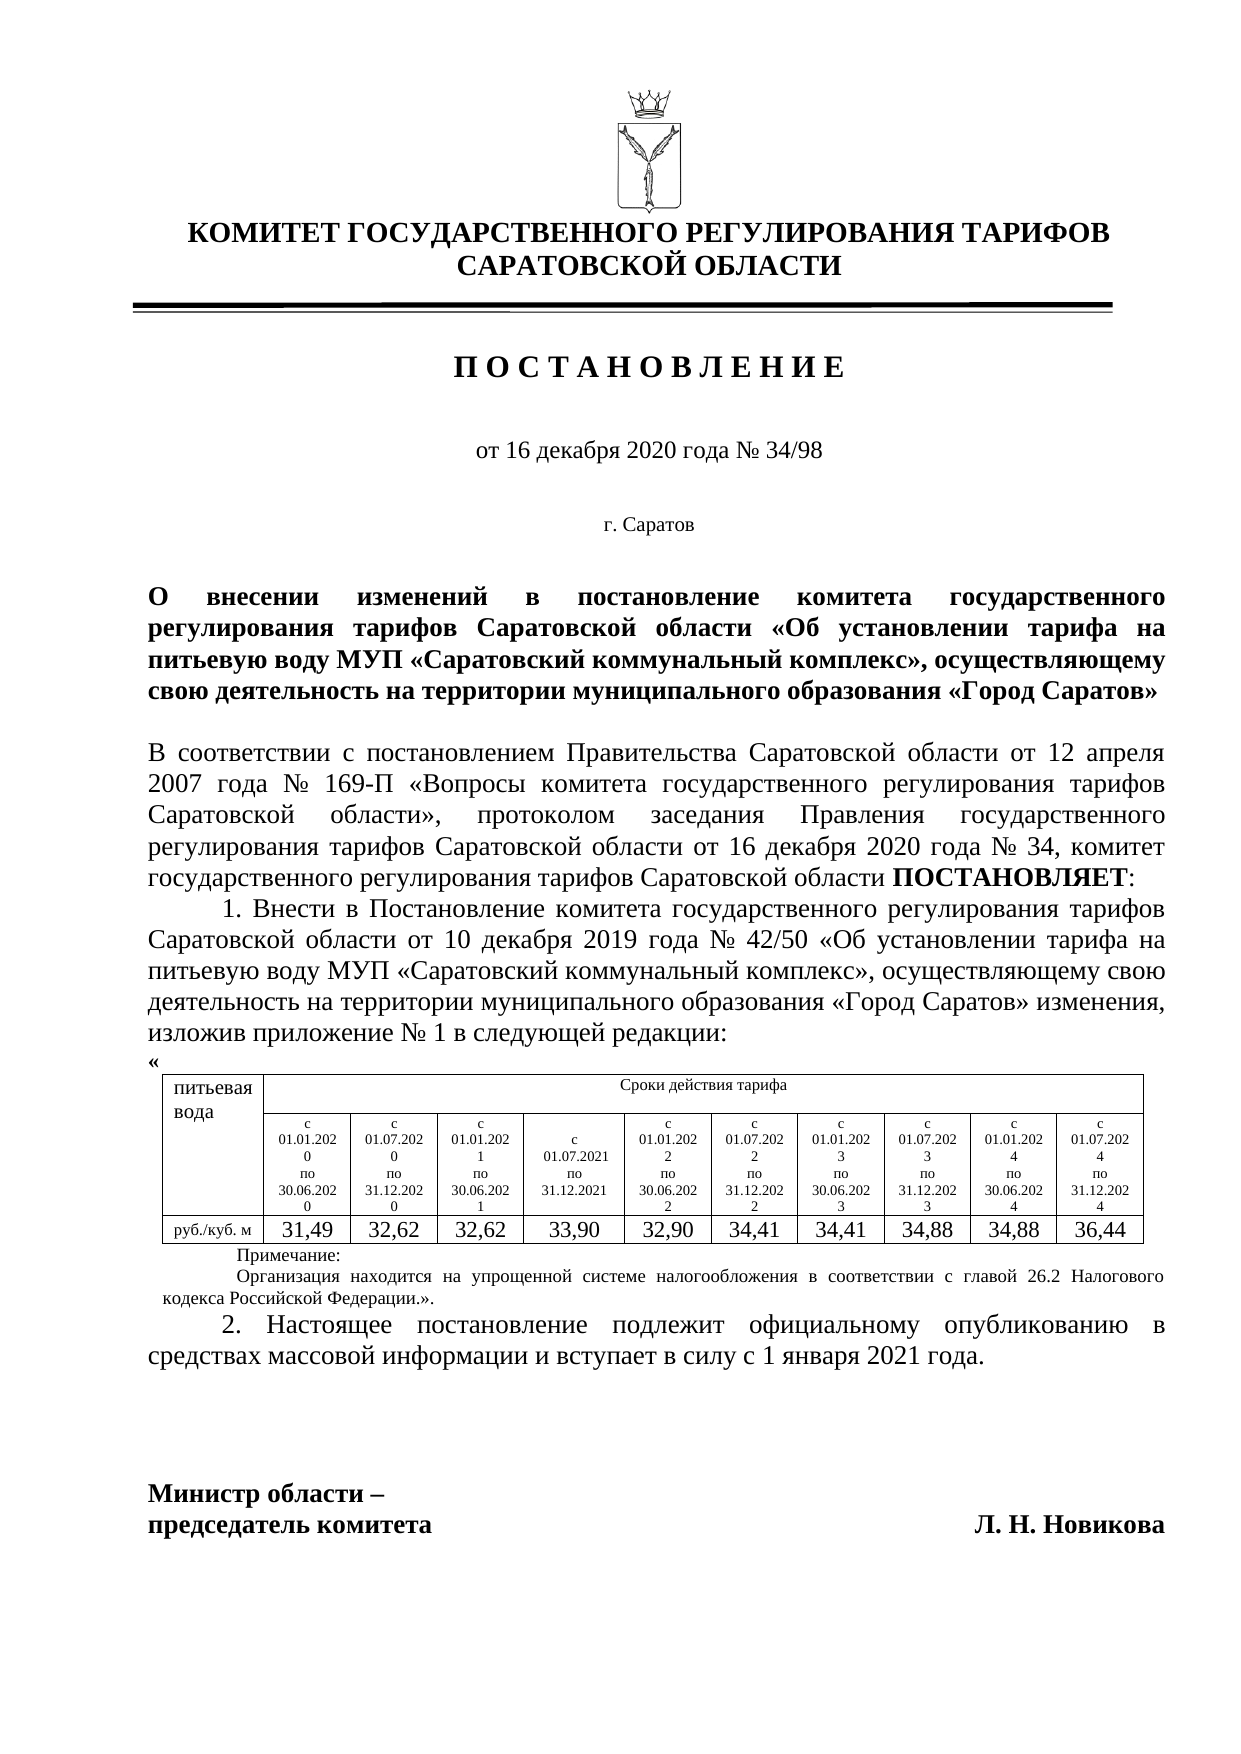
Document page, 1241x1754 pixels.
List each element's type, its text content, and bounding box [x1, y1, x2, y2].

table_header питьевая вода [163, 1075, 263, 1215]
text Примечание: [177, 1243, 1165, 1265]
table_cell с 01.01.2022 по 30.06.2022 [625, 1114, 711, 1215]
table_cell с 01.07.2021 по 31.12.2021 [524, 1114, 624, 1215]
text Министр области – [148, 1477, 1167, 1508]
text 2. Настоящее постановление подлежит официальному опубликованию в средствах массовой информации и вступает в силу с 1 января 2021 года. [148, 1308, 1167, 1370]
table_cell с 01.07.2024 по 31.12.2024 [1057, 1114, 1143, 1215]
table_cell 34,88 [971, 1216, 1056, 1242]
table_cell 34,88 [885, 1216, 970, 1242]
table_cell с 01.01.2024 по 30.06.2024 [971, 1114, 1056, 1215]
text г. Саратов [133, 512, 1165, 536]
table_cell с 01.07.2020 по 31.12.2020 [351, 1114, 437, 1215]
table_cell с 01.07.2022 по 31.12.2022 [712, 1114, 797, 1215]
text « [148, 1048, 1165, 1074]
table_cell руб./куб. м [163, 1216, 263, 1242]
table_cell с 01.01.2020 по 30.06.2020 [264, 1114, 350, 1215]
text 1. Внести в Постановление комитета государственного регулирования тарифов Саратовской области от 10 декабря 2019 года № 42/50 «Об установлении тарифа на питьевую воду МУП «Саратовский коммунальный комплекс», осуществляющему свою деятельность на территории муниципального образования «Город Саратов» изменения, изложив приложение № 1 в следующей редакции: [148, 892, 1167, 1048]
table_header Сроки действия тарифа [264, 1075, 1143, 1113]
table_cell 34,41 [798, 1216, 884, 1242]
table_cell 32,90 [625, 1216, 711, 1242]
table_cell 36,44 [1057, 1216, 1143, 1242]
table_cell 33,90 [524, 1216, 624, 1242]
text председатель комитета Л. Н. Новикова [148, 1508, 1167, 1540]
table_cell с 01.07.2023 по 31.12.2023 [885, 1114, 970, 1215]
table_cell с 01.01.2021 по 30.06.2021 [438, 1114, 523, 1215]
text В соответствии с постановлением Правительства Саратовской области от 12 апреля 2007 года № 169-П «Вопросы комитета государственного регулирования тарифов Саратовской области», протоколом заседания Правления государственного регулирования тарифов Саратовской области от 16 декабря 2020 года № 34, комитет государственного регулирования тарифов Саратовской области ПОСТАНОВЛЯЕТ: [148, 736, 1167, 892]
text О внесении изменений в постановление комитета государственного регулирования тарифов Саратовской области «Об установлении тарифа на питьевую воду МУП «Саратовский коммунальный комплекс», осуществляющему свою деятельность на территории муниципального образования «Город Саратов» [148, 580, 1167, 705]
picture [616, 88, 682, 215]
text от 16 декабря 2020 года № 34/98 [133, 436, 1165, 464]
table_cell 31,49 [264, 1216, 350, 1242]
text КОМИТЕТ ГОСУДАРСТВЕННОГО РЕГУЛИРОВАНИЯ ТАРИФОВ [133, 215, 1165, 248]
table_cell с 01.01.2023 по 30.06.2023 [798, 1114, 884, 1215]
table_cell 34,41 [712, 1216, 797, 1242]
text САРАТОВСКОЙ ОБЛАСТИ [133, 248, 1165, 282]
text П О С Т А Н О В Л Е Н И Е [133, 349, 1165, 385]
text Организация находится на упрощенной системе налогообложения в соответствии с главой 26.2 Налогового кодекса Российской Федерации.». [162, 1265, 1165, 1308]
table_cell 32,62 [438, 1216, 523, 1242]
table_cell 32,62 [351, 1216, 437, 1242]
